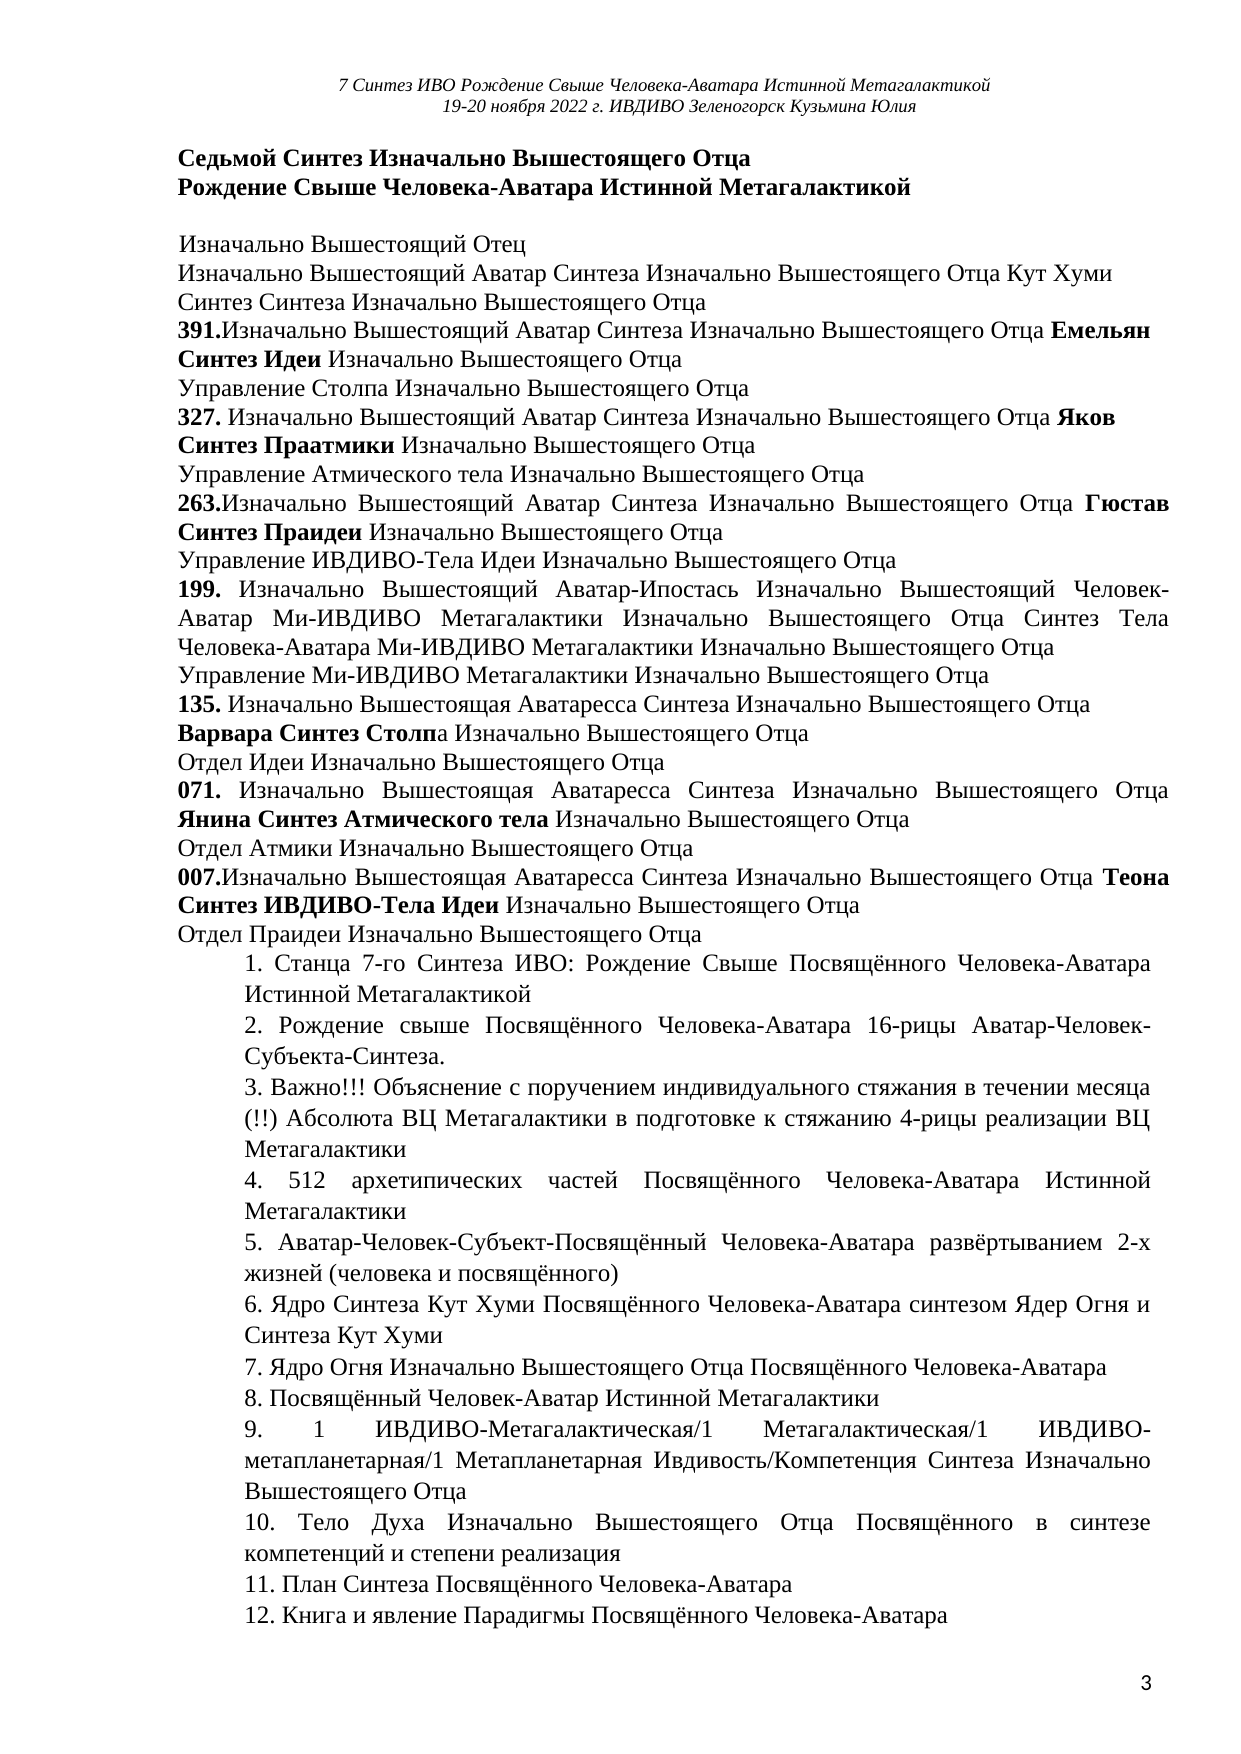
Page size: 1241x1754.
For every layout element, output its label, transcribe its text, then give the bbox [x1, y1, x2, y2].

text Отдел Праидеи Изначально Вышестоящего Отца [177, 919, 1169, 948]
text Управление Столпа Изначально Вышестоящего Отца [177, 373, 1152, 402]
text Изначально Вышестоящий Аватар Синтеза Изначально Вышестоящего Отца Кут Хуми Синтез Синтеза Изначально Вышестоящего Отца [177, 258, 1152, 316]
list 4. 512 архетипических частей Посвящённого Человека-Аватара Истинной Метагалактики [244, 1165, 1152, 1225]
text Отдел Атмики Изначально Вышестоящего Отца [177, 833, 1169, 862]
text Отдел Идеи Изначально Вышестоящего Отца [177, 747, 1152, 776]
list 2. Рождение свыше Посвящённого Человека-Аватара 16-рицы Аватар-Человек-Субъекта-Синтеза. [244, 1010, 1152, 1070]
list 12. Книга и явление Парадигмы Посвящённого Человека-Аватара [244, 1600, 1152, 1629]
list 8. Посвящённый Человек-Аватар Истинной Метагалактики [244, 1383, 1152, 1411]
list 3. Важно!!! Объяснение с поручением индивидуального стяжания в течении месяца (!!) Абсолюта ВЦ Метагалактики в подготовке к стяжанию 4-рицы реализации ВЦ Метагалактики [244, 1072, 1152, 1163]
text Седьмой Синтез Изначально Вышестоящего Отца [177, 143, 1152, 172]
text 007.Изначально Вышестоящая Аватаресса Синтеза Изначально Вышестоящего Отца Теона Синтез ИВДИВО-Тела Идеи Изначально Вышестоящего Отца [177, 862, 1169, 919]
text 199. Изначально Вышестоящий Аватар-Ипостась Изначально Вышестоящий Человек-Аватар Ми-ИВДИВО Метагалактики Изначально Вышестоящего Отца Синтез Тела Человека-Аватара Ми-ИВДИВО Метагалактики Изначально Вышестоящего Отца [177, 574, 1169, 661]
list 9. 1 ИВДИВО-Метагалактическая/1 Метагалактическая/1 ИВДИВО-метапланетарная/1 Метапланетарная Ивдивость/Компетенция Синтеза Изначально Вышестоящего Отца [244, 1414, 1152, 1504]
text Управление Атмического тела Изначально Вышестоящего Отца [177, 459, 1152, 488]
text 391.Изначально Вышестоящий Аватар Синтеза Изначально Вышестоящего Отца Емельян Синтез Идеи Изначально Вышестоящего Отца [177, 316, 1152, 373]
text 135. Изначально Вышестоящая Аватаресса Синтеза Изначально Вышестоящего Отца Варвара Синтез Столпа Изначально Вышестоящего Отца [177, 689, 1152, 747]
text 327. Изначально Вышестоящий Аватар Синтеза Изначально Вышестоящего Отца Яков Синтез Праатмики Изначально Вышестоящего Отца [177, 402, 1152, 459]
text Рождение Свыше Человека-Аватара Истинной Метагалактикой [177, 172, 1152, 201]
text Управление Ми-ИВДИВО Метагалактики Изначально Вышестоящего Отца [177, 661, 1169, 689]
text 263.Изначально Вышестоящий Аватар Синтеза Изначально Вышестоящего Отца Гюстав Синтез Праидеи Изначально Вышестоящего Отца [177, 488, 1169, 546]
text 071. Изначально Вышестоящая Аватаресса Синтеза Изначально Вышестоящего Отца Янина Синтез Атмического тела Изначально Вышестоящего Отца [177, 776, 1169, 833]
text Изначально Вышестоящий Отец [153, 229, 1152, 258]
list 5. Аватар-Человек-Субъект-Посвящённый Человека-Аватара развёртыванием 2-х жизней (человека и посвящённого) [244, 1227, 1152, 1287]
list 10. Тело Духа Изначально Вышестоящего Отца Посвящённого в синтезе компетенций и степени реализация [244, 1507, 1152, 1567]
list 6. Ядро Синтеза Кут Хуми Посвящённого Человека-Аватара синтезом Ядер Огня и Синтеза Кут Хуми [244, 1289, 1152, 1349]
text Управление ИВДИВО-Тела Идеи Изначально Вышестоящего Отца [177, 546, 1169, 574]
list 11. План Синтеза Посвящённого Человека-Аватара [244, 1569, 1152, 1598]
list 1. Станца 7-го Синтеза ИВО: Рождение Свыше Посвящённого Человека-Аватара Истинной Метагалактикой [244, 948, 1152, 1008]
list 7. Ядро Огня Изначально Вышестоящего Отца Посвящённого Человека-Аватара [244, 1352, 1152, 1380]
